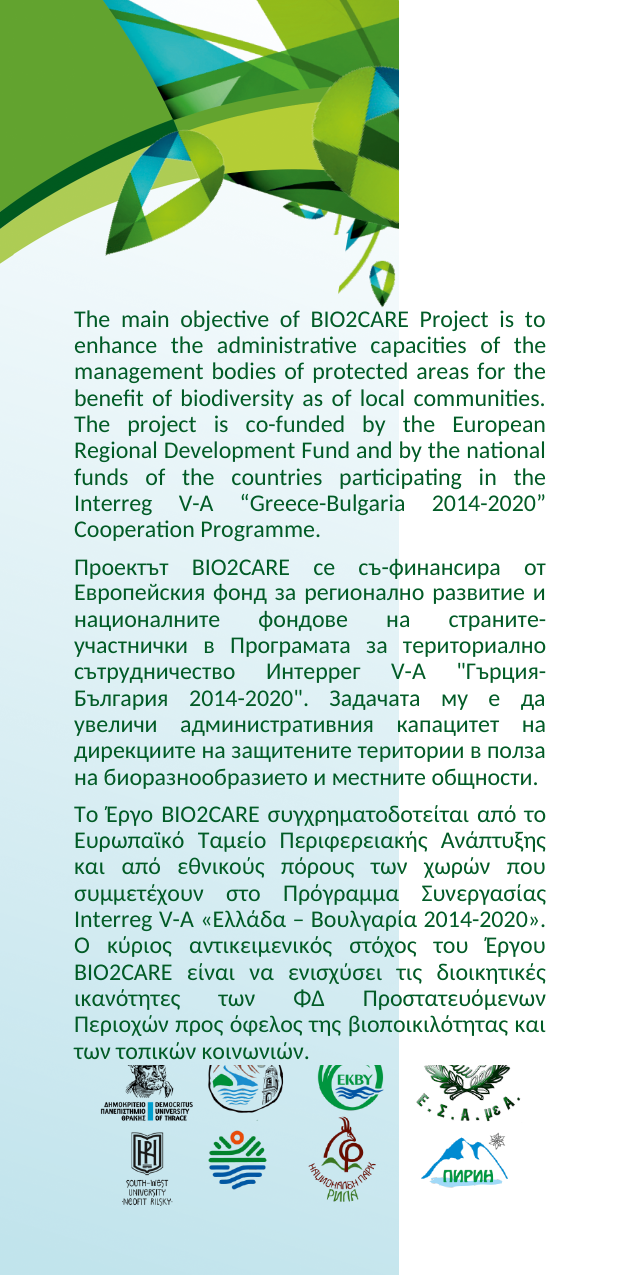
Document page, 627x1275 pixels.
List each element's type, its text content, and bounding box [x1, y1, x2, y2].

picture [0, 0, 524, 1275]
text The main objective of BIO2CARE Project is to enhance the administrative capacities of the management bodies of protected areas for the benefit of biodiversity as of local communities. The project is co-funded by the European Regional Development Fund and by the national funds of the countries participating in the Interreg V-A “Greece-Bulgaria 2014-2020” Cooperation Programme. [74, 307, 546, 544]
text Проектът BIO2CARE се съ-финансира от Европейския фонд за регионално развитие и националните фондове на страните-участнички в Програмата за териториално сътрудничество Интеррег V-A "Гърция-България 2014-2020". Задачата му е да увеличи административния капацитет на дирекциите на защитените територии в полза на биоразнообразието и местните общности. [74, 554, 546, 791]
text Το Έργο BIO2CARE συγχρηματοδοτείται από το Ευρωπαϊκό Ταμείο Περιφερειακής Ανάπτυξης και από εθνικούς πόρους των χωρών που συμμετέχουν στο Πρόγραμμα Συνεργασίας Interreg V-A «Ελλάδα – Βουλγαρία 2014-2020». Ο κύριος αντικειμενικός στόχος του Έργου BIO2CARE είναι να ενισχύσει τις διοικητικές ικανότητες των ΦΔ Προστατευόμενων Περιοχών προς όφελος της βιοποικιλότητας και των τοπικών κοινωνιών. [74, 802, 546, 1065]
